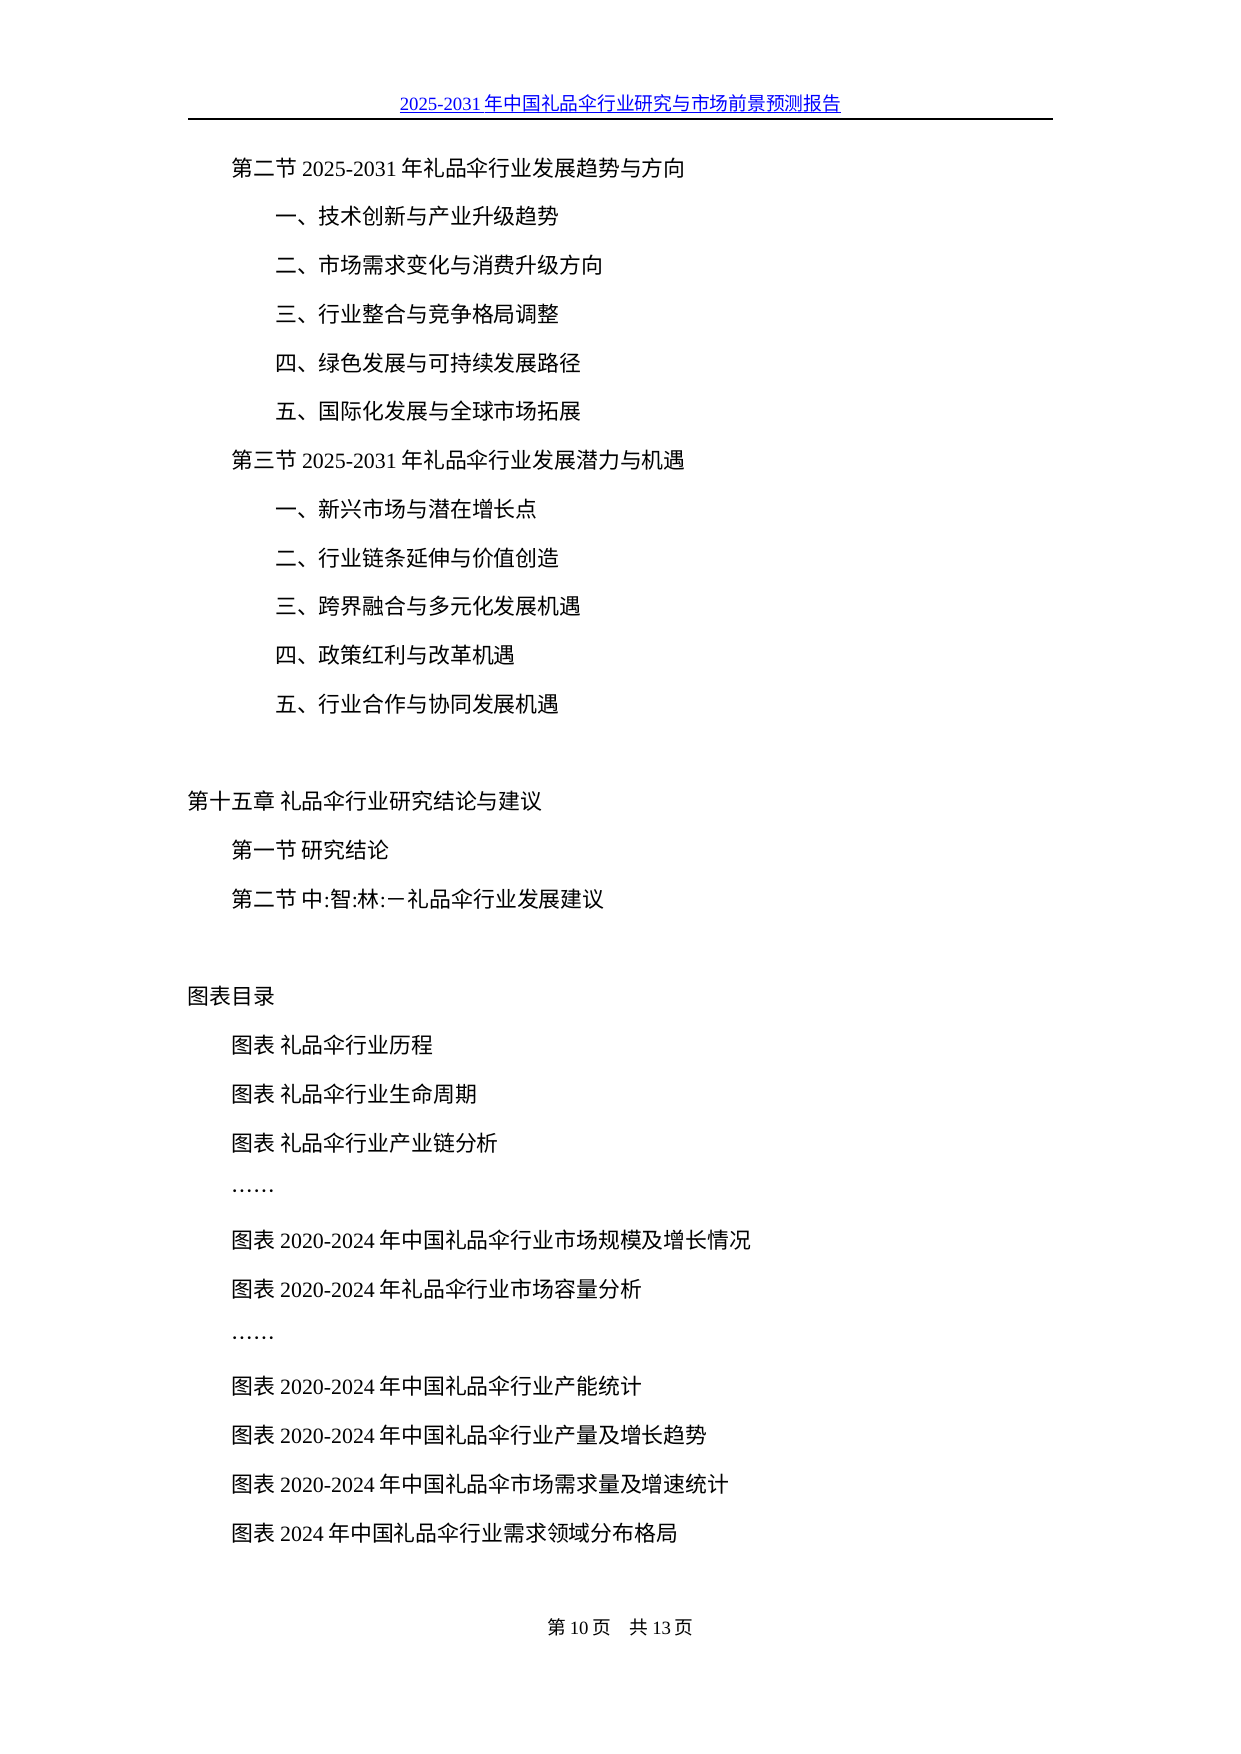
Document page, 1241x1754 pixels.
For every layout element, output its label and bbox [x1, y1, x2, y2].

text [187, 150, 1053, 1548]
